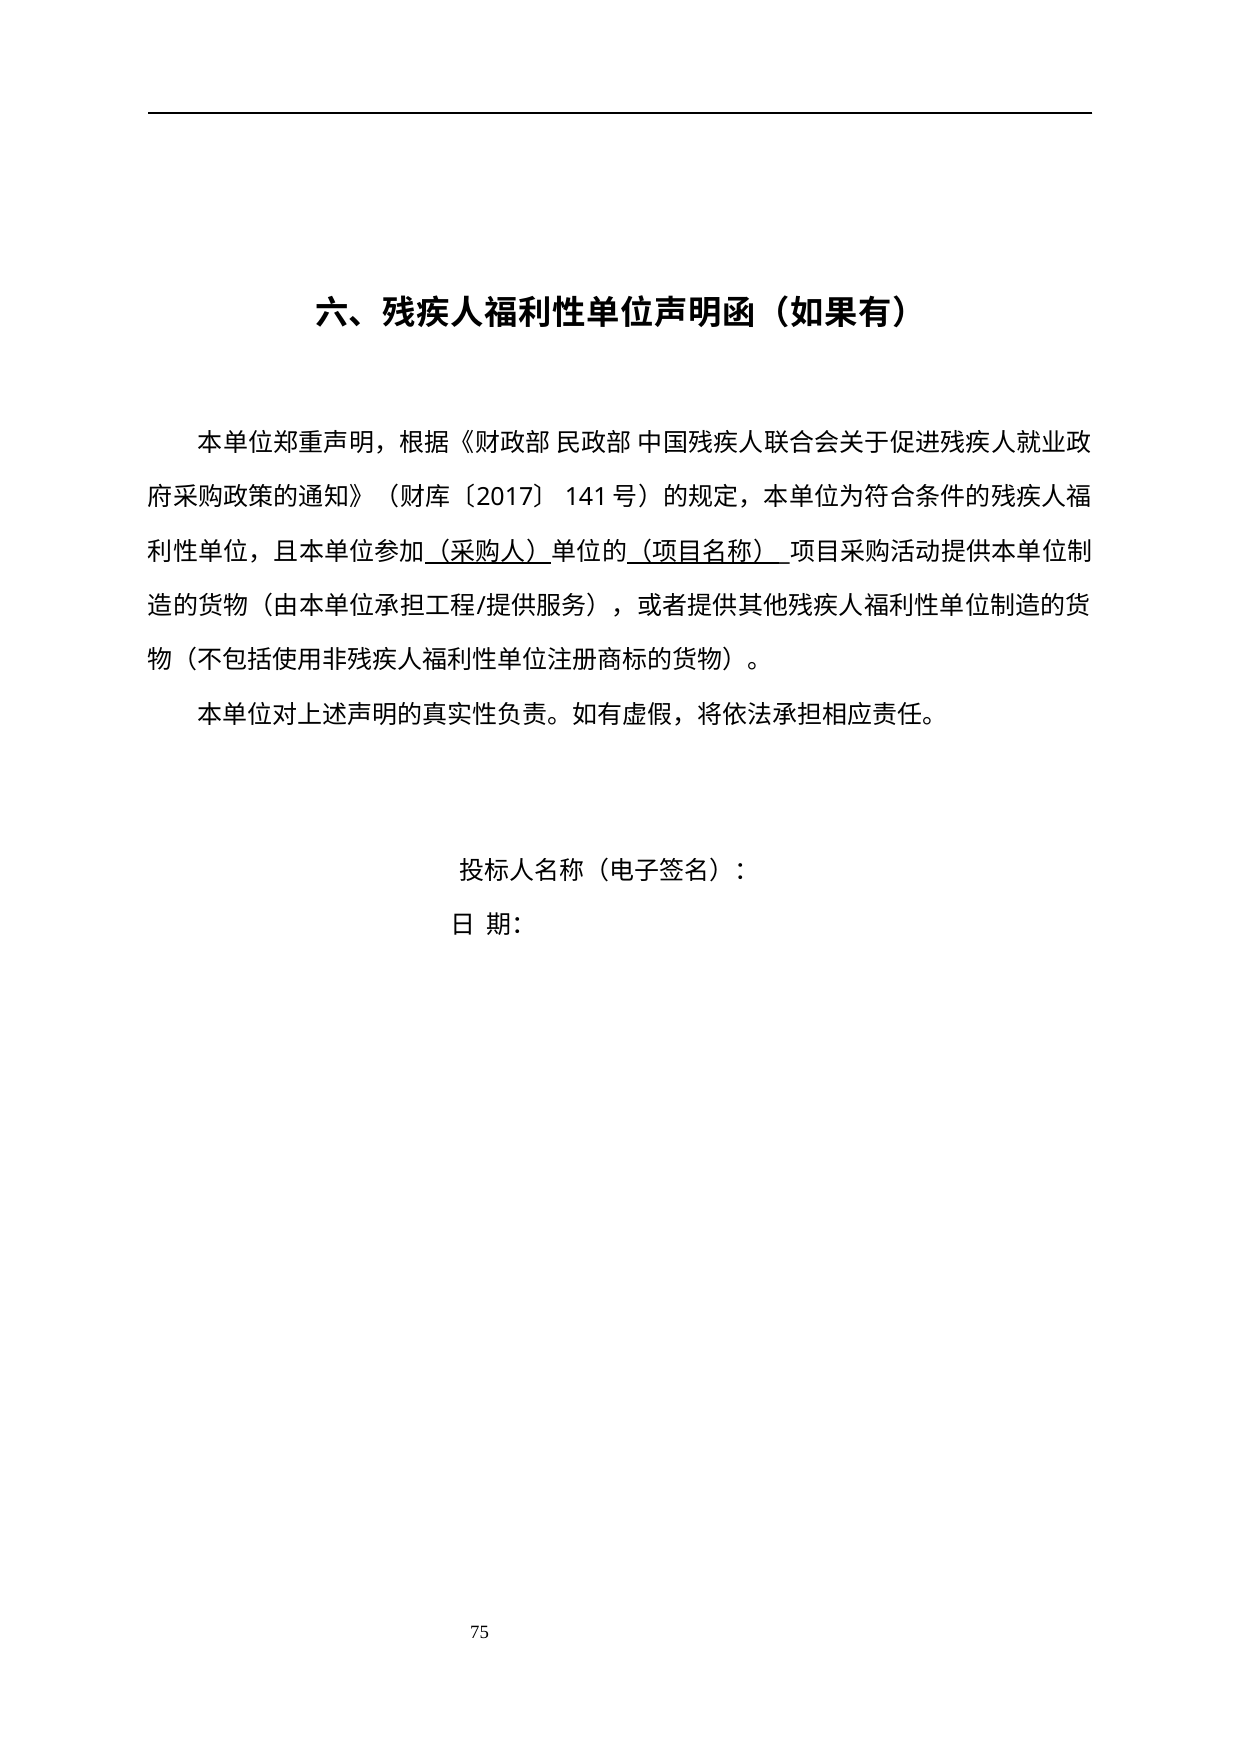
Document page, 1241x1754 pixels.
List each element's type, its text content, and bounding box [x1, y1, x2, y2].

text 投标人名称（电子签名）： [148, 851, 930, 887]
text 六、残疾人福利性单位声明函（如果有） [148, 286, 1092, 334]
text 日 期： [148, 905, 1049, 941]
text 本单位对上述声明的真实性负责。如有虚假，将依法承担相应责任。 [148, 694, 1092, 730]
text 本单位郑重声明，根据《财政部 民政部 中国残疾人联合会关于促进残疾人就业政府采购政策的通知》（财库〔2017〕 141号）的规定，本单位为符合条件的残疾人福利性单位，且本单位参加（采购人）单位的（项目名称）_项目采购活动提供本单位制造的货物（由本单位承担工程/提供服务），或者提供其他残疾人福利性单位制造的货物（不包括使用非残疾人福利性单位注册商标的货物）。 [148, 422, 1092, 676]
